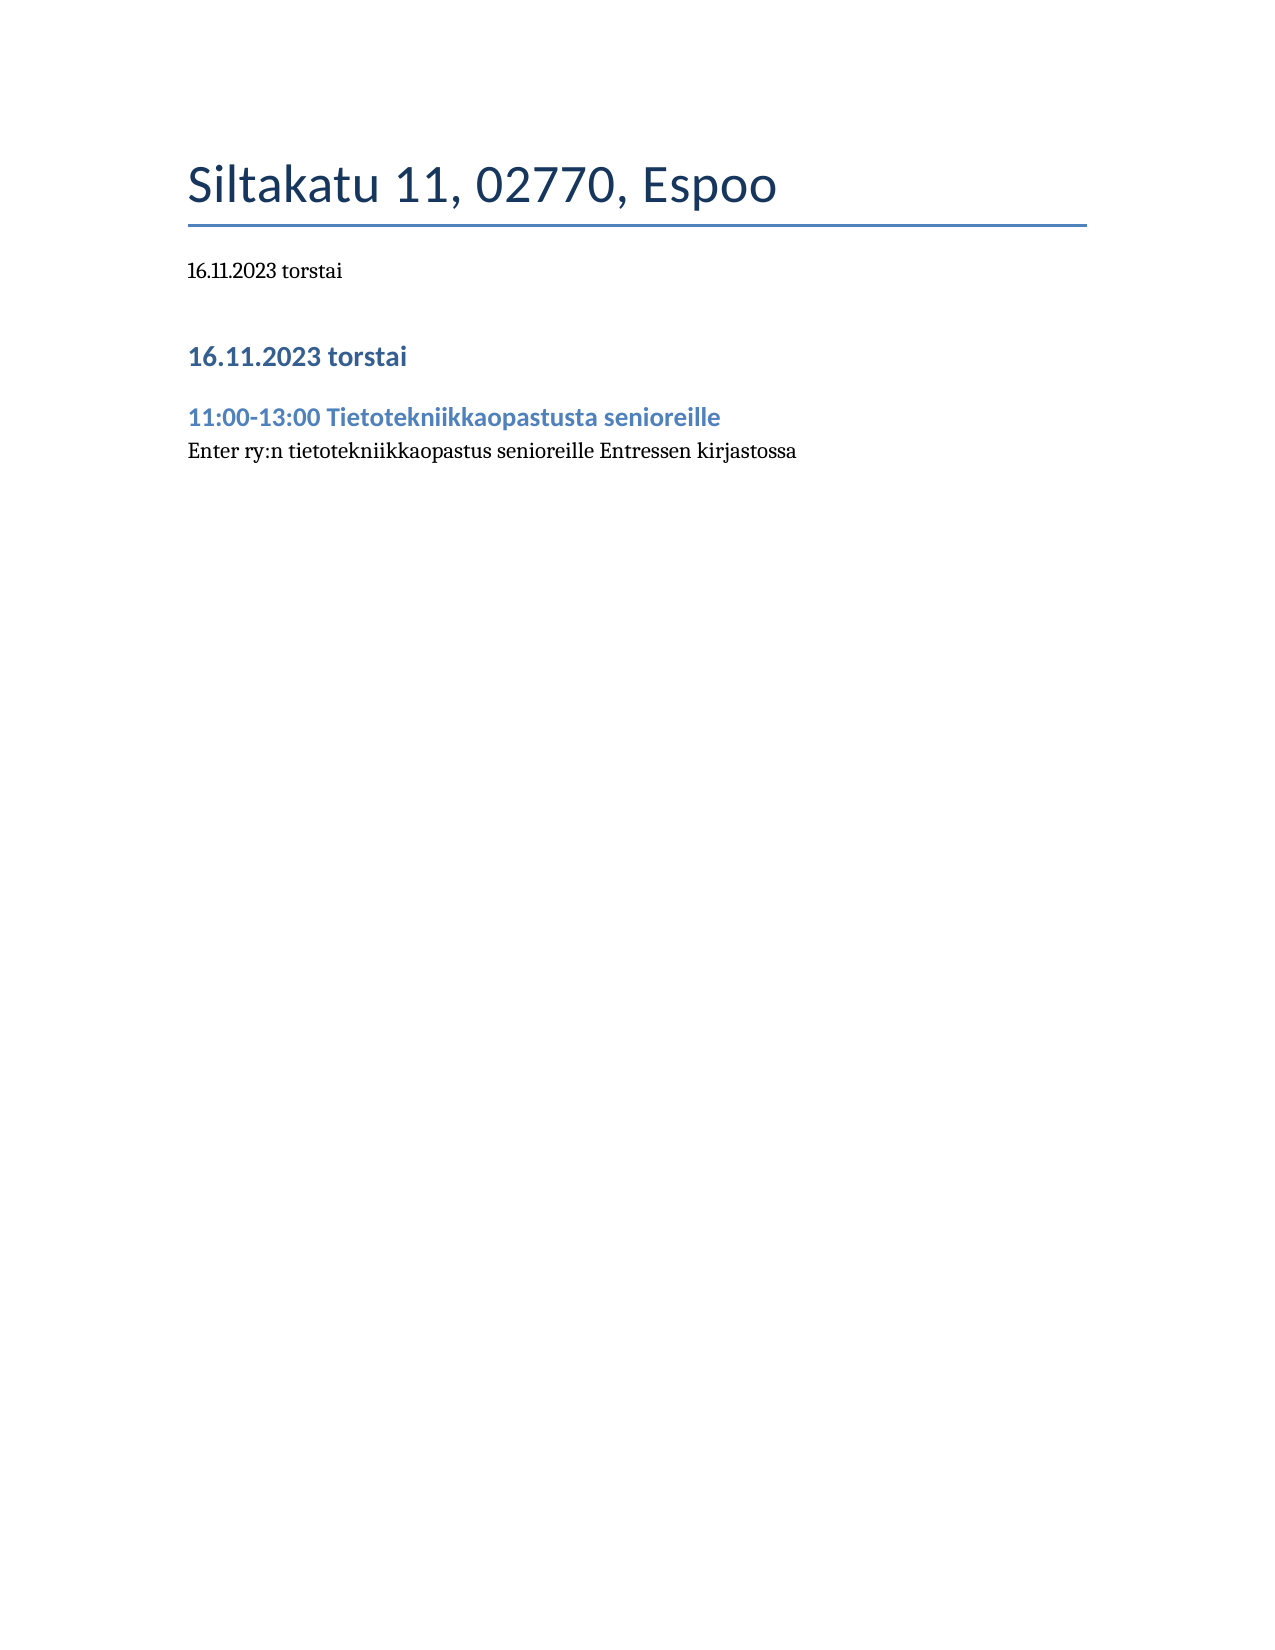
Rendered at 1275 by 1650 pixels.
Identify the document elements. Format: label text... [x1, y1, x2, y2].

text 16.11.2023 torstai [187, 258, 1087, 284]
text Enter ry:n tietotekniikkaopastus senioreille Entressen kirjastossa [187, 438, 1087, 464]
subtitle 16.11.2023 torstai [187, 338, 1087, 374]
subtitle 11:00-13:00 Tietotekniikkaopastusta senioreille [187, 400, 1087, 433]
title Siltakatu 11, 02770, Espoo [187, 150, 1087, 227]
